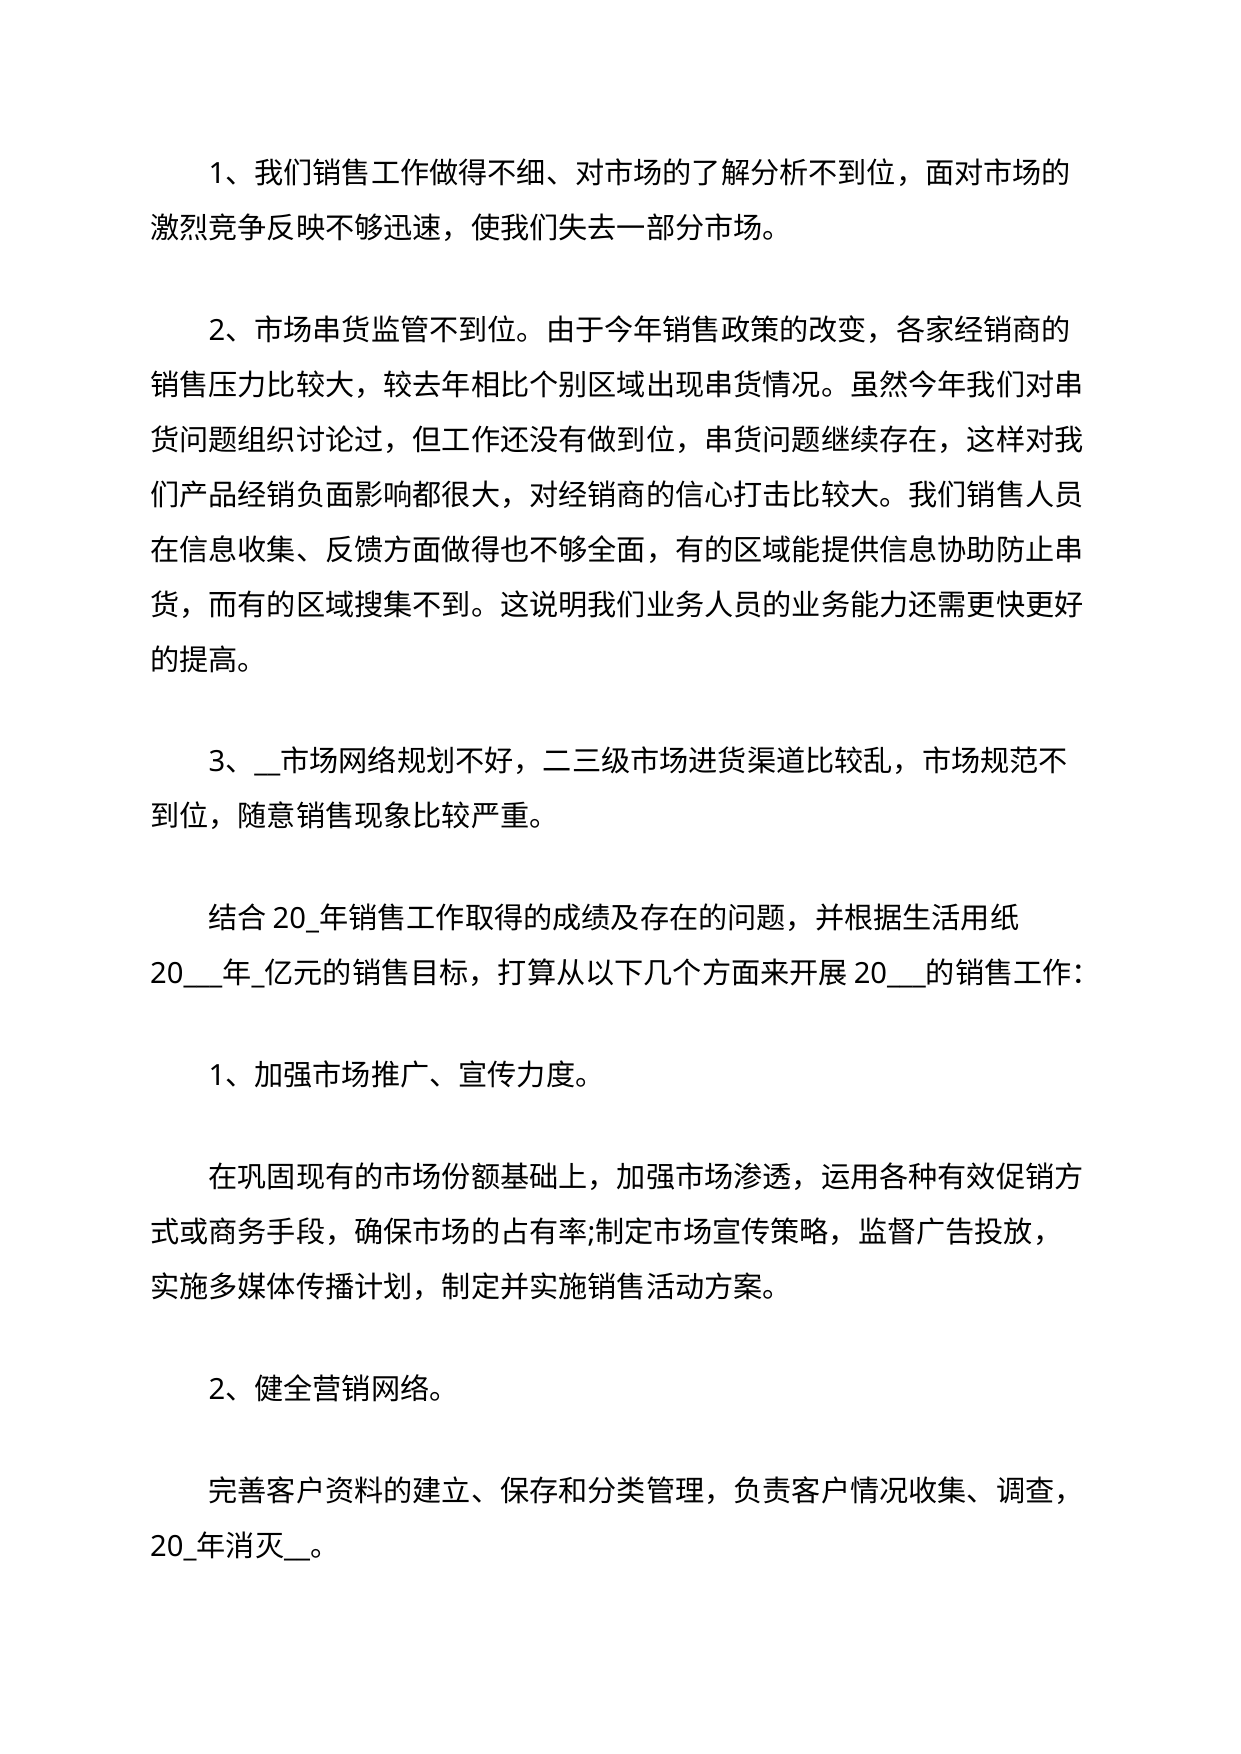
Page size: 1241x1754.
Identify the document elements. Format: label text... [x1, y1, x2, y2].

text 3、__市场网络规划不好，二三级市场进货渠道比较乱，市场规范不到位，随意销售现象比较严重。 [150, 738, 1090, 835]
text 2、市场串货监管不到位。由于今年销售政策的改变，各家经销商的销售压力比较大，较去年相比个别区域出现串货情况。虽然今年我们对串货问题组织讨论过，但工作还没有做到位，串货问题继续存在，这样对我们产品经销负面影响都很大，对经销商的信心打击比较大。我们销售人员在信息收集、反馈方面做得也不够全面，有的区域能提供信息协助防止串货，而有的区域搜集不到。这说明我们业务人员的业务能力还需更快更好的提高。 [150, 307, 1090, 678]
text 结合20_年销售工作取得的成绩及存在的问题，并根据生活用纸20___年_亿元的销售目标，打算从以下几个方面来开展20___的销售工作： [150, 895, 1090, 992]
text 在巩固现有的市场份额基础上，加强市场渗透，运用各种有效促销方式或商务手段，确保市场的占有率;制定市场宣传策略，监督广告投放，实施多媒体传播计划，制定并实施销售活动方案。 [150, 1154, 1090, 1306]
text 1、加强市场推广、宣传力度。 [150, 1052, 1090, 1094]
text 完善客户资料的建立、保存和分类管理，负责客户情况收集、调查，20_年消灭__。 [150, 1467, 1090, 1565]
text 1、我们销售工作做得不细、对市场的了解分析不到位，面对市场的激烈竞争反映不够迅速，使我们失去一部分市场。 [150, 150, 1090, 247]
text 2、健全营销网络。 [150, 1365, 1090, 1408]
